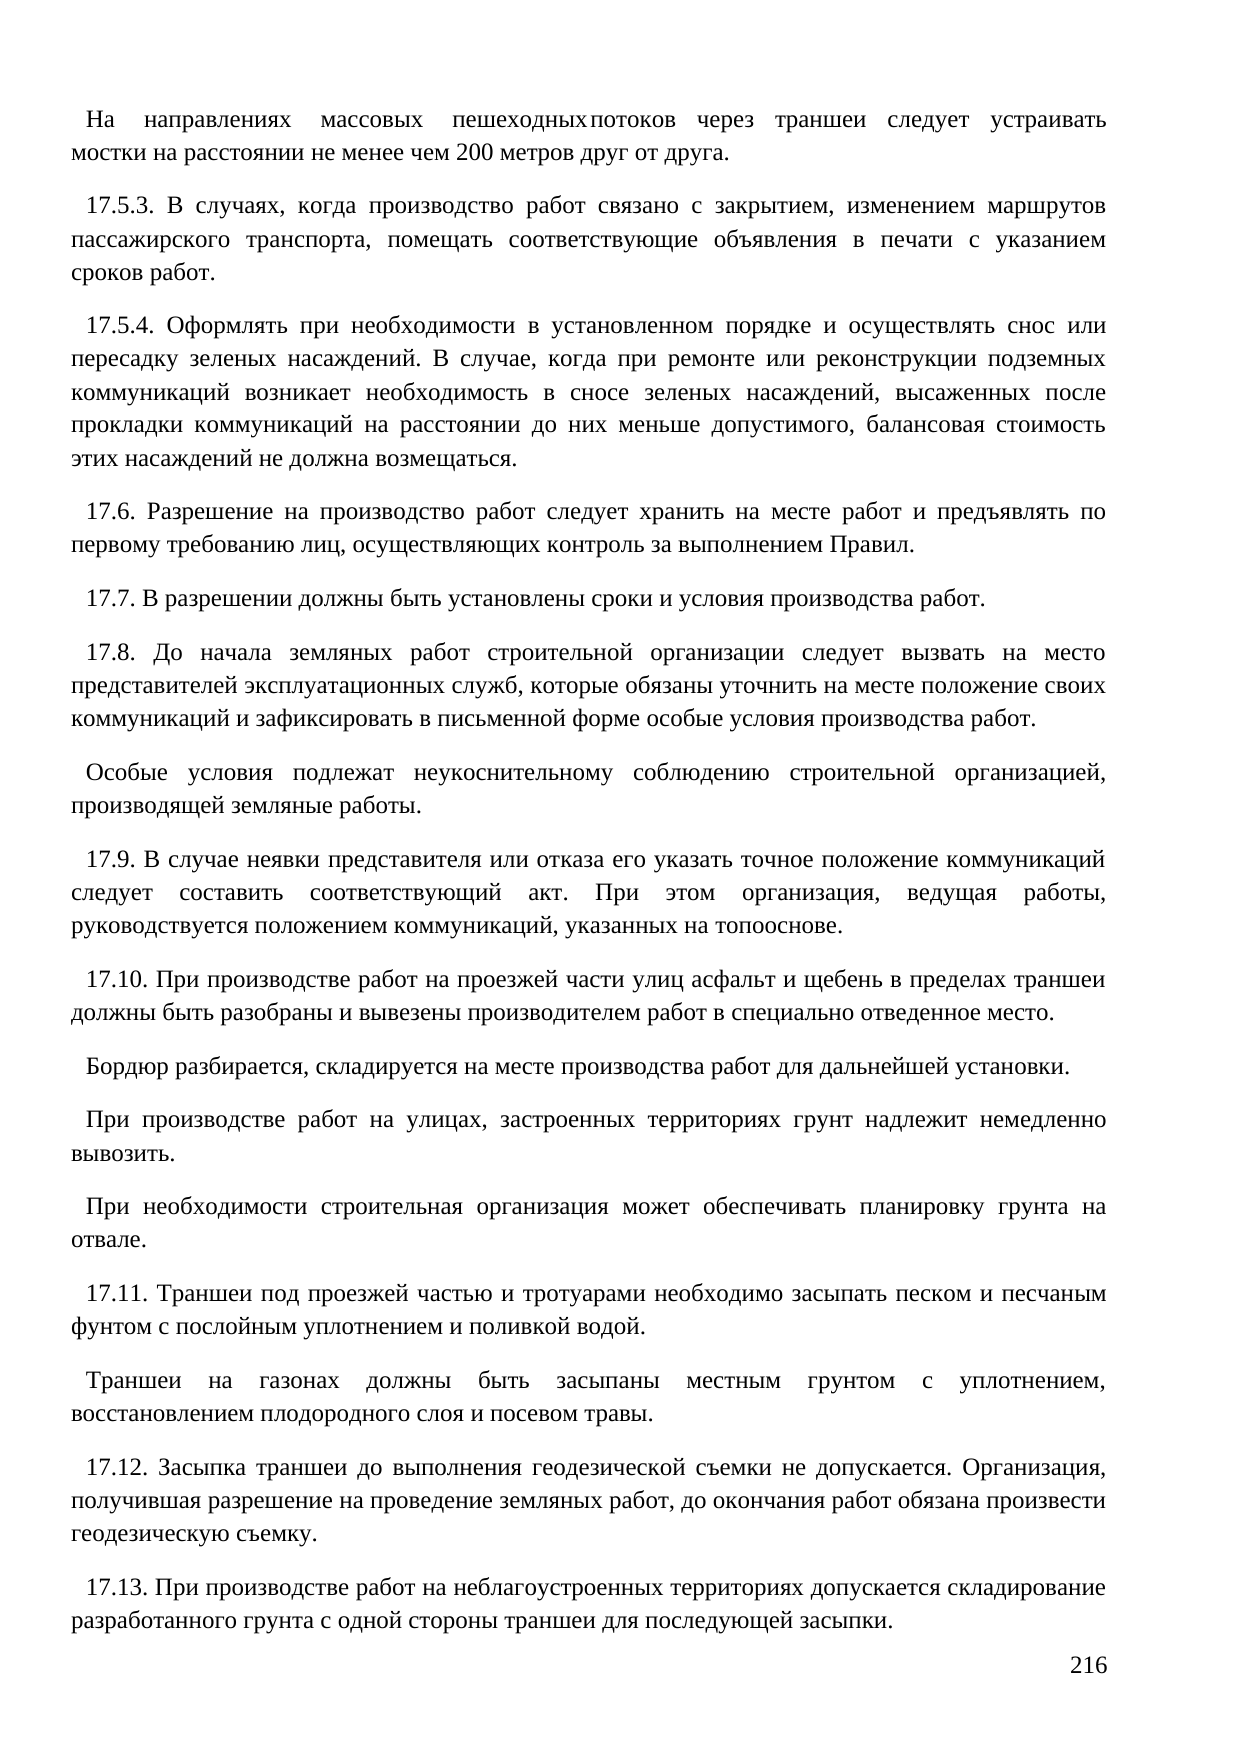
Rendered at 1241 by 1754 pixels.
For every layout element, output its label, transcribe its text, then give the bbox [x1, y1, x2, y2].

text 17.10. При производстве работ на проезжей части улиц асфальт и щебень в пределах траншеи должны быть разобраны и вывезены производителем работ в специально отведенное место. [71, 964, 1107, 1026]
text 17.6. Разрешение на производство работ следует хранить на месте работ и предъявлять по первому требованию лиц, осуществляющих контроль за выполнением Правил. [71, 496, 1107, 558]
text При необходимости строительная организация может обеспечивать планировку грунта на отвале. [71, 1191, 1107, 1253]
text Траншеи на газонах должны быть засыпаны местным грунтом с уплотнением, восстановлением плодородного слоя и посевом травы. [71, 1365, 1107, 1427]
text Бордюр разбирается, складируется на месте производства работ для дальнейшей установки. [71, 1051, 1107, 1079]
text При производстве работ на улицах, застроенных территориях грунт надлежит немедленно вывозить. [71, 1104, 1107, 1166]
text 17.13. При производстве работ на неблагоустроенных территориях допускается складирование разработанного грунта с одной стороны траншеи для последующей засыпки. [71, 1572, 1107, 1634]
text 17.7. В разрешении должны быть установлены сроки и условия производства работ. [71, 583, 1107, 612]
text 17.9. В случае неявки представителя или отказа его указать точное положение коммуникаций следует составить соответствующий акт. При этом организация, ведущая работы, руководствуется положением коммуникаций, указанных на топооснове. [71, 844, 1107, 939]
text На направлениях массовых пешеходных потоков через траншеи следует устраивать мостки на расстоянии не менее чем друг от друга. [71, 104, 1107, 166]
text 17.8. До начала земляных работ строительной организации следует вызвать на место представителей эксплуатационных служб, которые обязаны уточнить на месте положение своих коммуникаций и зафиксировать в письменной форме особые условия производства работ. [71, 637, 1107, 732]
text 17.11. Траншеи под проезжей частью и тротуарами необходимо засыпать песком и песчаным фунтом с послойным уплотнением и поливкой водой. [71, 1278, 1107, 1340]
text 17.5.4. Оформлять при необходимости в установленном порядке и осуществлять снос или пересадку зеленых насаждений. В случае, когда при ремонте или реконструкции подземных коммуникаций возникает необходимость в сносе зеленых насаждений, высаженных после прокладки коммуникаций на расстоянии до них меньше допустимого, балансовая стоимость этих насаждений не должна возмещаться. [71, 311, 1107, 471]
text 17.5.3. В случаях, когда производство работ связано с закрытием, изменением маршрутов пассажирского транспорта, помещать соответствующие объявления в печати с указанием сроков работ. [71, 191, 1107, 285]
text Особые условия подлежат неукоснительному соблюдению строительной организацией, производящей земляные работы. [71, 757, 1107, 819]
text 17.12. Засыпка траншеи до выполнения геодезической съемки не допускается. Организация, получившая разрешение на проведение земляных работ, до окончания работ обязана произвести геодезическую съемку. [71, 1452, 1107, 1547]
